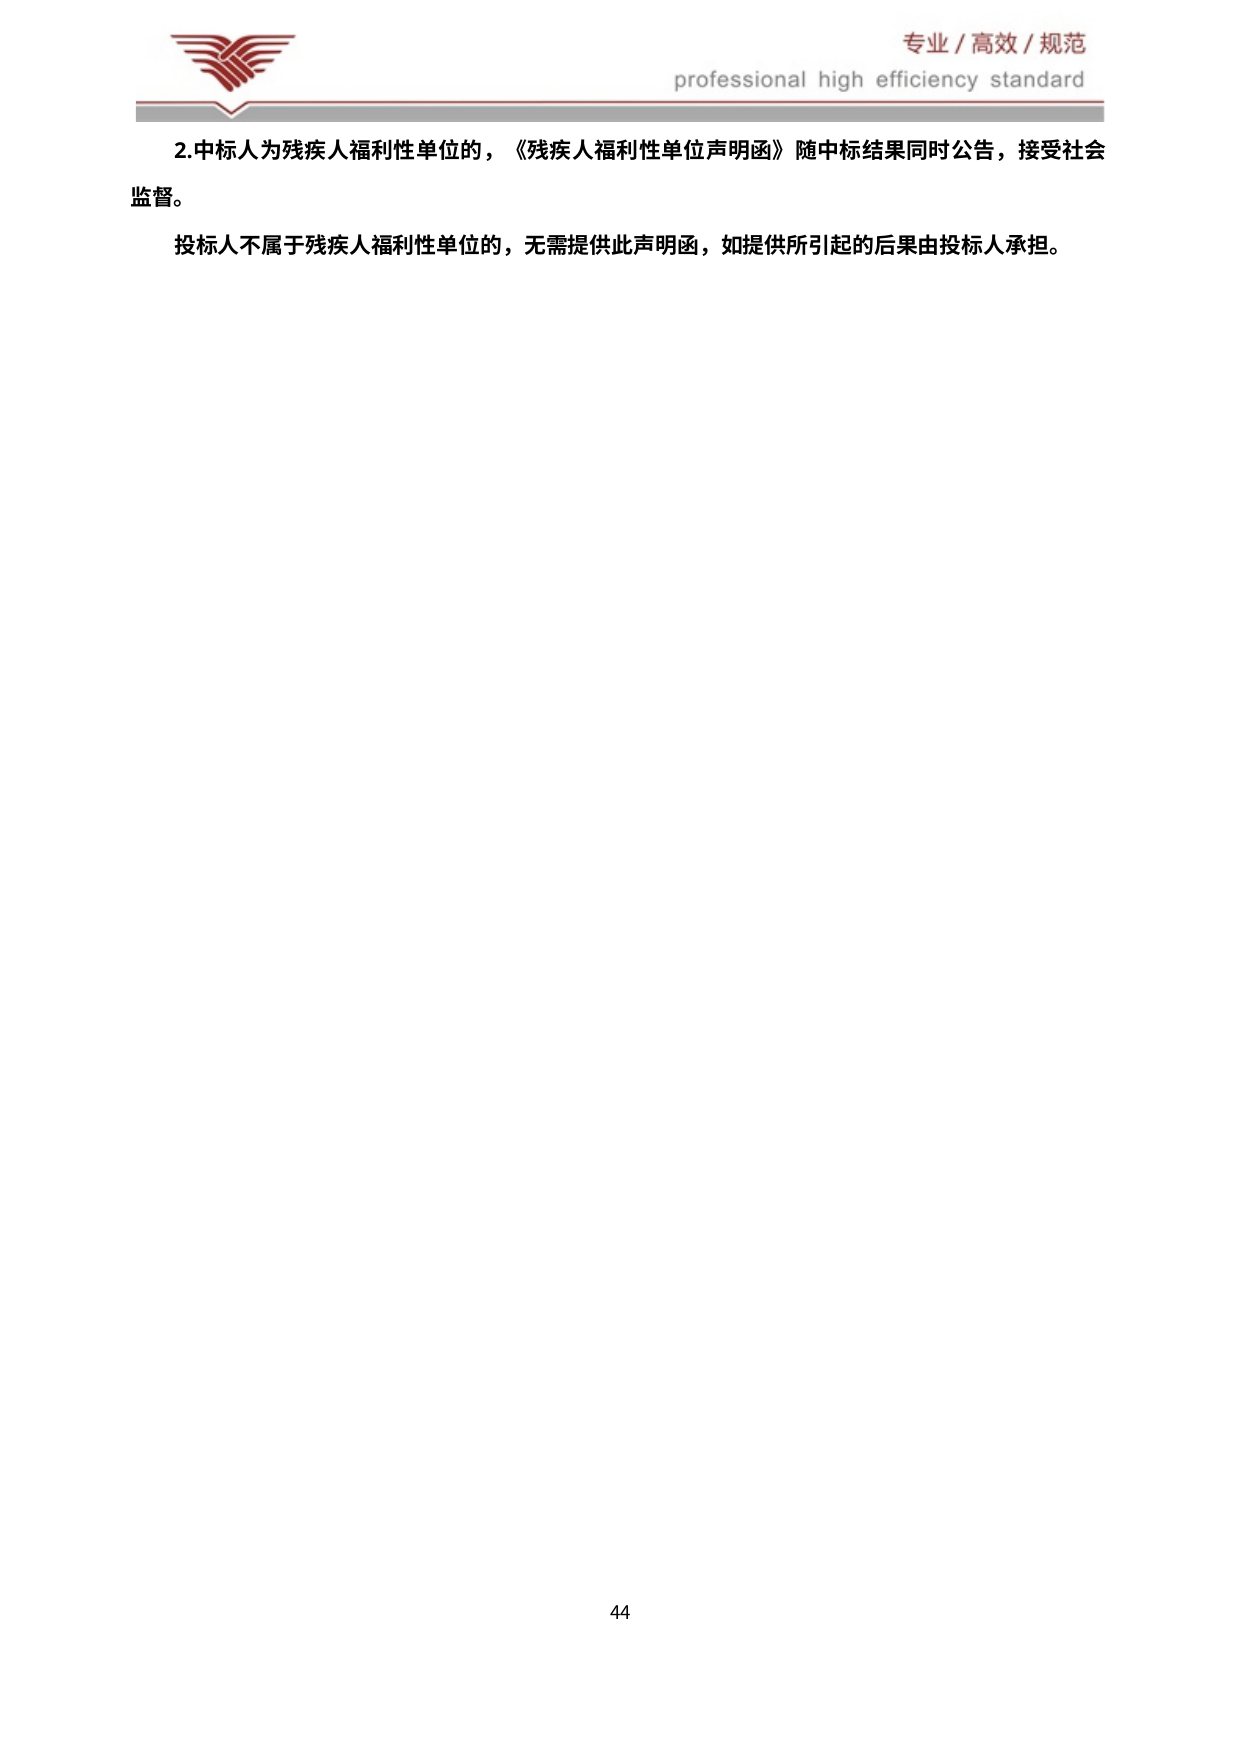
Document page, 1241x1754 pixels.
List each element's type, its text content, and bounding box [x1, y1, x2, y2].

text 2.中标人为残疾人福利性单位的，《残疾人福利性单位声明函》随中标结果同时公告，接受社会监督。 [130, 133, 1110, 212]
text 投标人不属于残疾人福利性单位的，无需提供此声明函，如提供所引起的后果由投标人承担。 [130, 228, 1110, 259]
picture [135, 11, 1105, 122]
